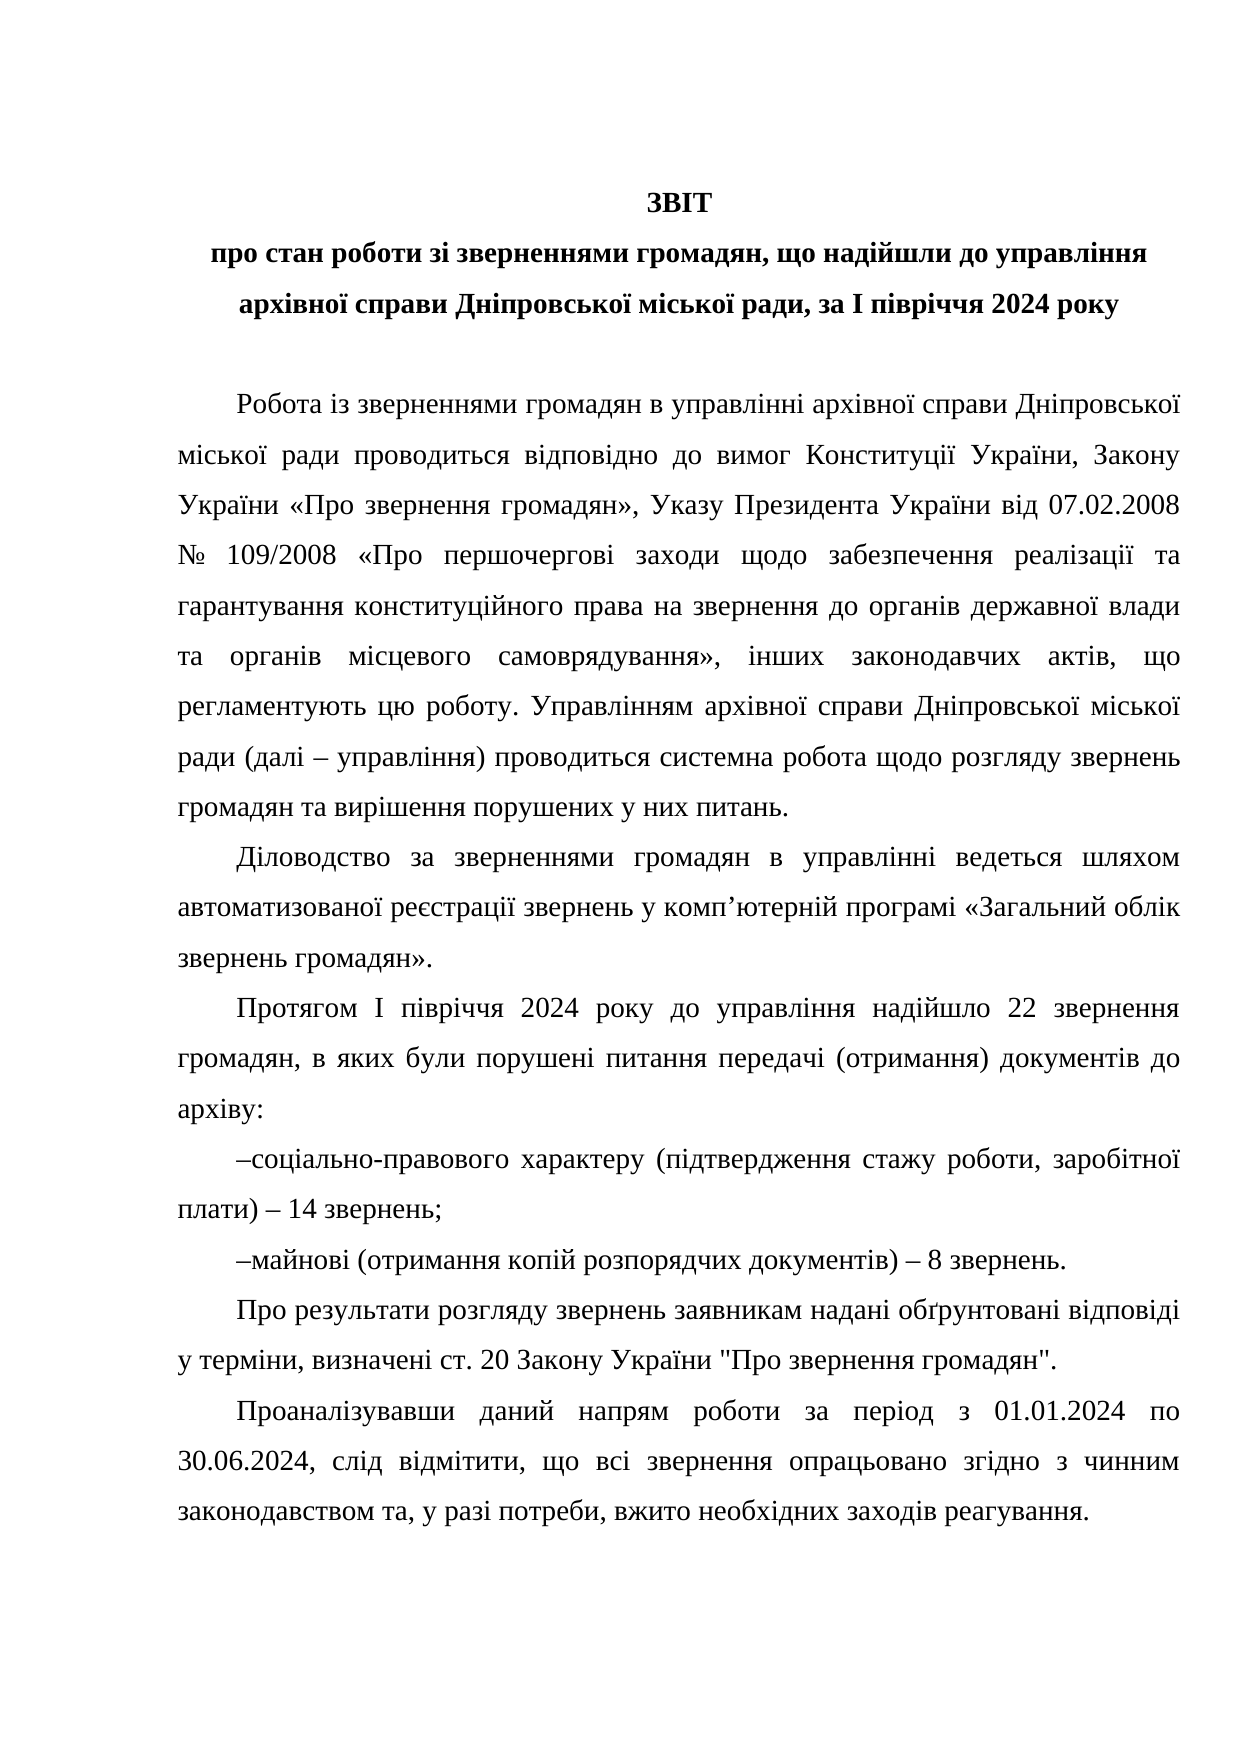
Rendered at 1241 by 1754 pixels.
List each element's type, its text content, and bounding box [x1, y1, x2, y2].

list соціально-правового характеру (підтвердження стажу роботи, заробітної плати) – 14 звернень; [177, 1141, 1181, 1225]
text Протягом І півріччя 2024 року до управління надійшло 22 звернення громадян, в яких були порушені питання передачі (отримання) документів до архіву: [177, 990, 1181, 1124]
text Діловодство за зверненнями громадян в управлінні ведеться шляхом автоматизованої реєстрації звернень у комп’ютерній програмі «Загальний облік звернень громадян». [177, 839, 1181, 973]
text про стан роботи зі зверненнями громадян, що надійшли до управління архівної справи Дніпровської міської ради, за І півріччя 2024 року [177, 236, 1181, 319]
text Робота із зверненнями громадян в управлінні архівної справи Дніпровської міської ради проводиться відповідно до вимог Конституції України, Закону України «Про звернення громадян», Указу Президента України від 07.02.2008 № 109/2008 «Про першочергові заходи щодо забезпечення реалізації та гарантування конституційного права на звернення до органів державної влади та органів місцевого самоврядування», інших законодавчих актів, що регламентують цю роботу. Управлінням архівної справи Дніпровської міської ради (далі – управління) проводиться системна робота щодо розгляду звернень громадян та вирішення порушених у них питань. [177, 386, 1181, 822]
text ЗВІТ [177, 185, 1181, 219]
list майнові (отримання копій розпорядчих документів) – 8 звернень. [177, 1242, 1181, 1275]
text Проаналізувавши даний напрям роботи за період з 01.01.2024 по 30.06.2024, слід відмітити, що всі звернення опрацьовано згідно з чинним законодавством та, у разі потреби, вжито необхідних заходів реагування. [177, 1393, 1181, 1527]
text Про результати розгляду звернень заявникам надані обґрунтовані відповіді у терміни, визначені ст. 20 Закону України "Про звернення громадян". [177, 1292, 1181, 1376]
